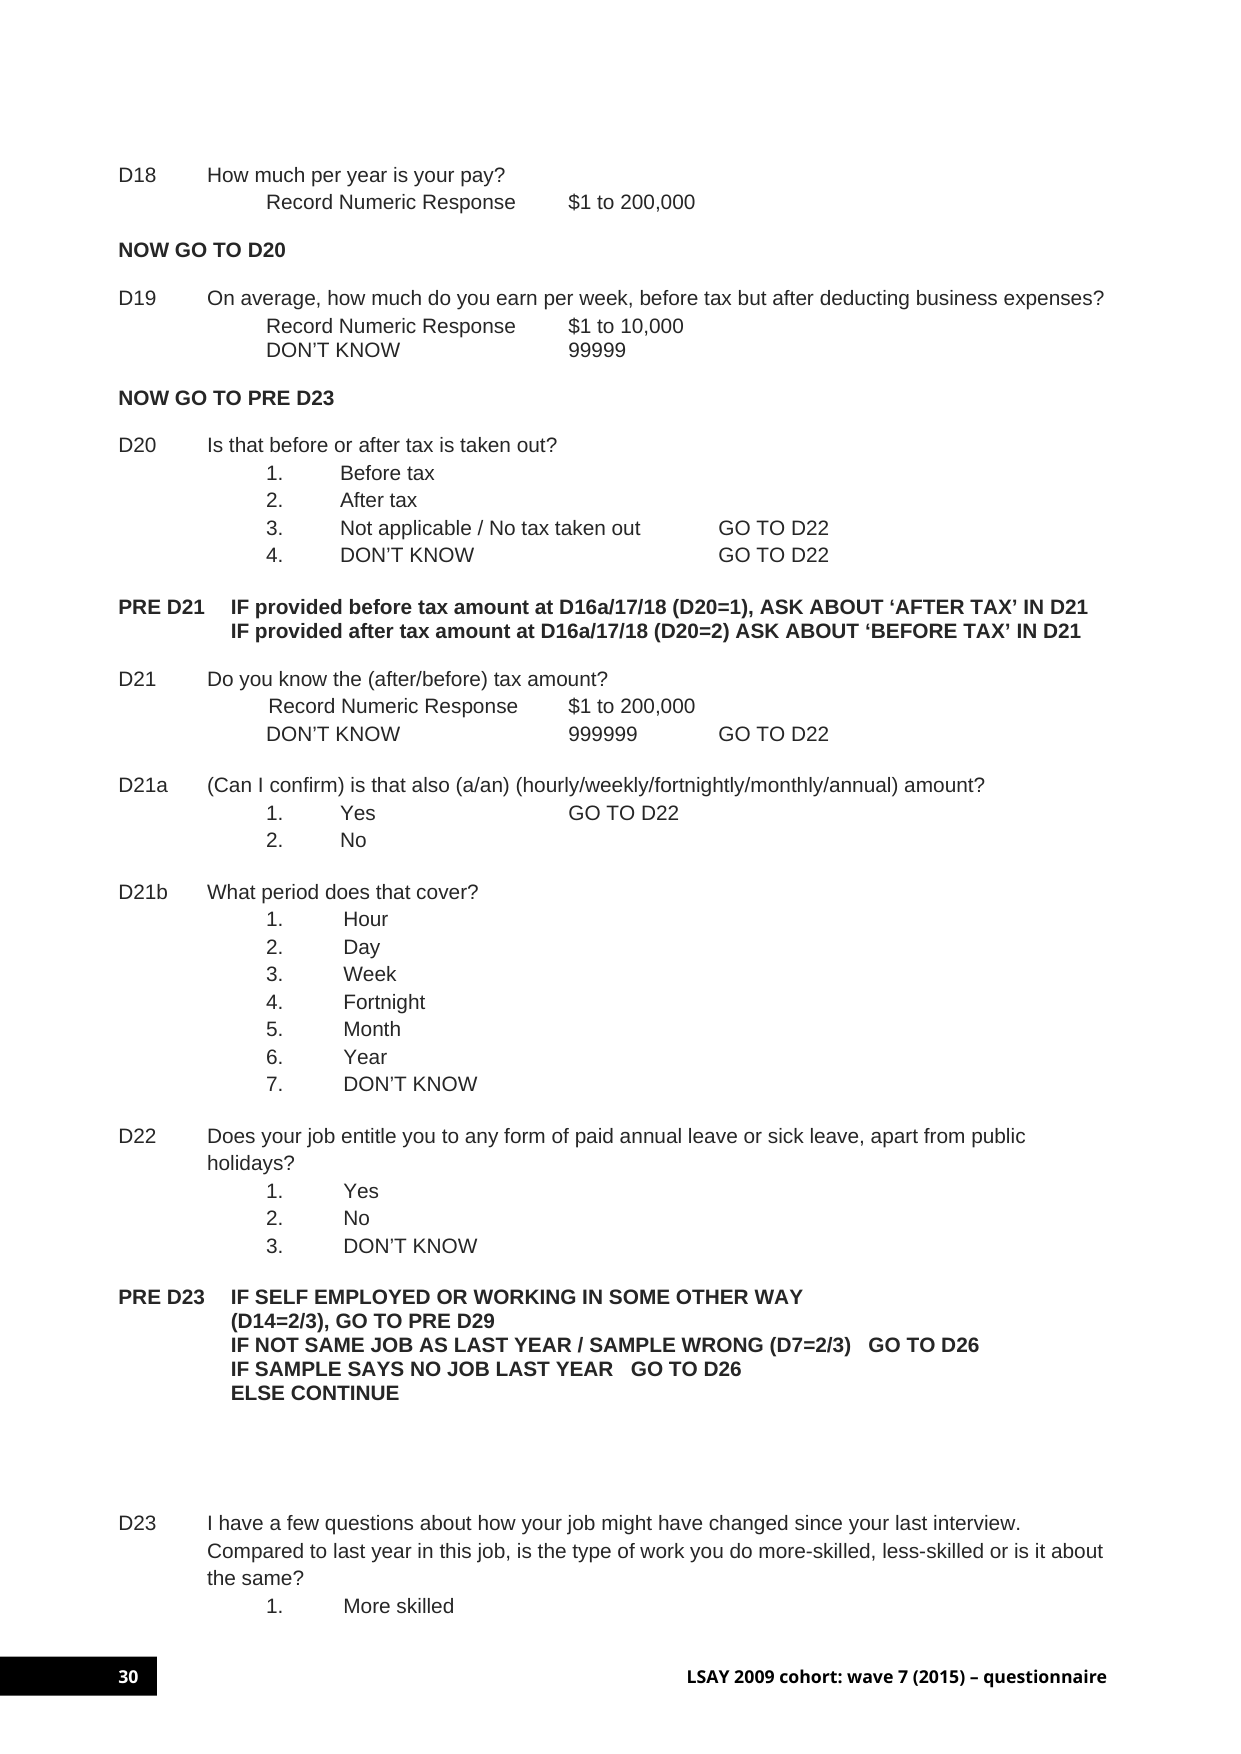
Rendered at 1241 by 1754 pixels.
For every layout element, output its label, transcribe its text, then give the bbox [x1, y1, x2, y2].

text Record Numeric Response $1 to 200,000 [266, 190, 1119, 238]
list Not applicable / No tax taken out GO TO D22 [266, 516, 1119, 540]
text D21 Do you know the (after/before) tax amount? [118, 667, 1119, 691]
list Month [266, 1017, 1119, 1041]
text NOW GO TO PRE D23 [118, 385, 1119, 409]
text D19 On average, how much do you earn per week, before tax but after deducting business expenses? [118, 286, 1119, 310]
text Record Numeric Response $1 to 10,000 DON’T KNOW 99999 [266, 313, 1119, 361]
list No [266, 828, 1119, 852]
list Fortnight [266, 989, 1119, 1013]
text PRE D21 IF provided before tax amount at D16a/17/18 (D20=1), ASK ABOUT ‘AFTER TAX’ IN D21 IF provided after tax amount at D16a/17/18 (D20=2) ASK ABOUT ‘BEFORE TAX’ IN D21 [118, 595, 1119, 643]
text D20 Is that before or after tax is taken out? [118, 433, 1119, 457]
list No [266, 1206, 1119, 1230]
list Year [266, 1044, 1119, 1068]
list Yes [266, 1178, 1119, 1202]
list DON’T KNOW [266, 1233, 1119, 1257]
text D22 Does your job entitle you to any form of paid annual leave or sick leave, apart from public holidays? [118, 1123, 1119, 1175]
list After tax [266, 488, 1119, 512]
list Day [266, 934, 1119, 958]
text Record Numeric Response $1 to 200,000 DON’T KNOW 999999 GO TO D22 [266, 694, 1119, 746]
list Before tax [266, 461, 1119, 485]
text D21a (Can I confirm) is that also (a/an) (hourly/weekly/fortnightly/monthly/annual) amount? [118, 773, 1119, 797]
list DON’T KNOW [266, 1072, 1119, 1096]
text D21b What period does that cover? [118, 879, 1119, 903]
text NOW GO TO D20 [118, 238, 1119, 262]
text D23 I have a few questions about how your job might have changed since your last interview. Compared to last year in this job, is the type of work you do more-skilled, less-skilled or is it about the same? [118, 1511, 1119, 1590]
text PRE D23 IF SELF EMPLOYED OR WORKING IN SOME OTHER WAY (D14=2/3), GO TO PRE D29 IF NOT SAME JOB AS LAST YEAR / SAMPLE WRONG (D7=2/3) GO TO D26 IF SAMPLE SAYS NO JOB LAST YEAR GO TO D26 ELSE CONTINUE [118, 1285, 1119, 1405]
list Yes GO TO D22 [266, 801, 1119, 824]
list Week [266, 962, 1119, 986]
list Hour [266, 907, 1119, 931]
list DON’T KNOW GO TO D22 [266, 543, 1119, 567]
text D18 How much per year is your pay? [118, 162, 1119, 186]
list More skilled [266, 1594, 1119, 1618]
